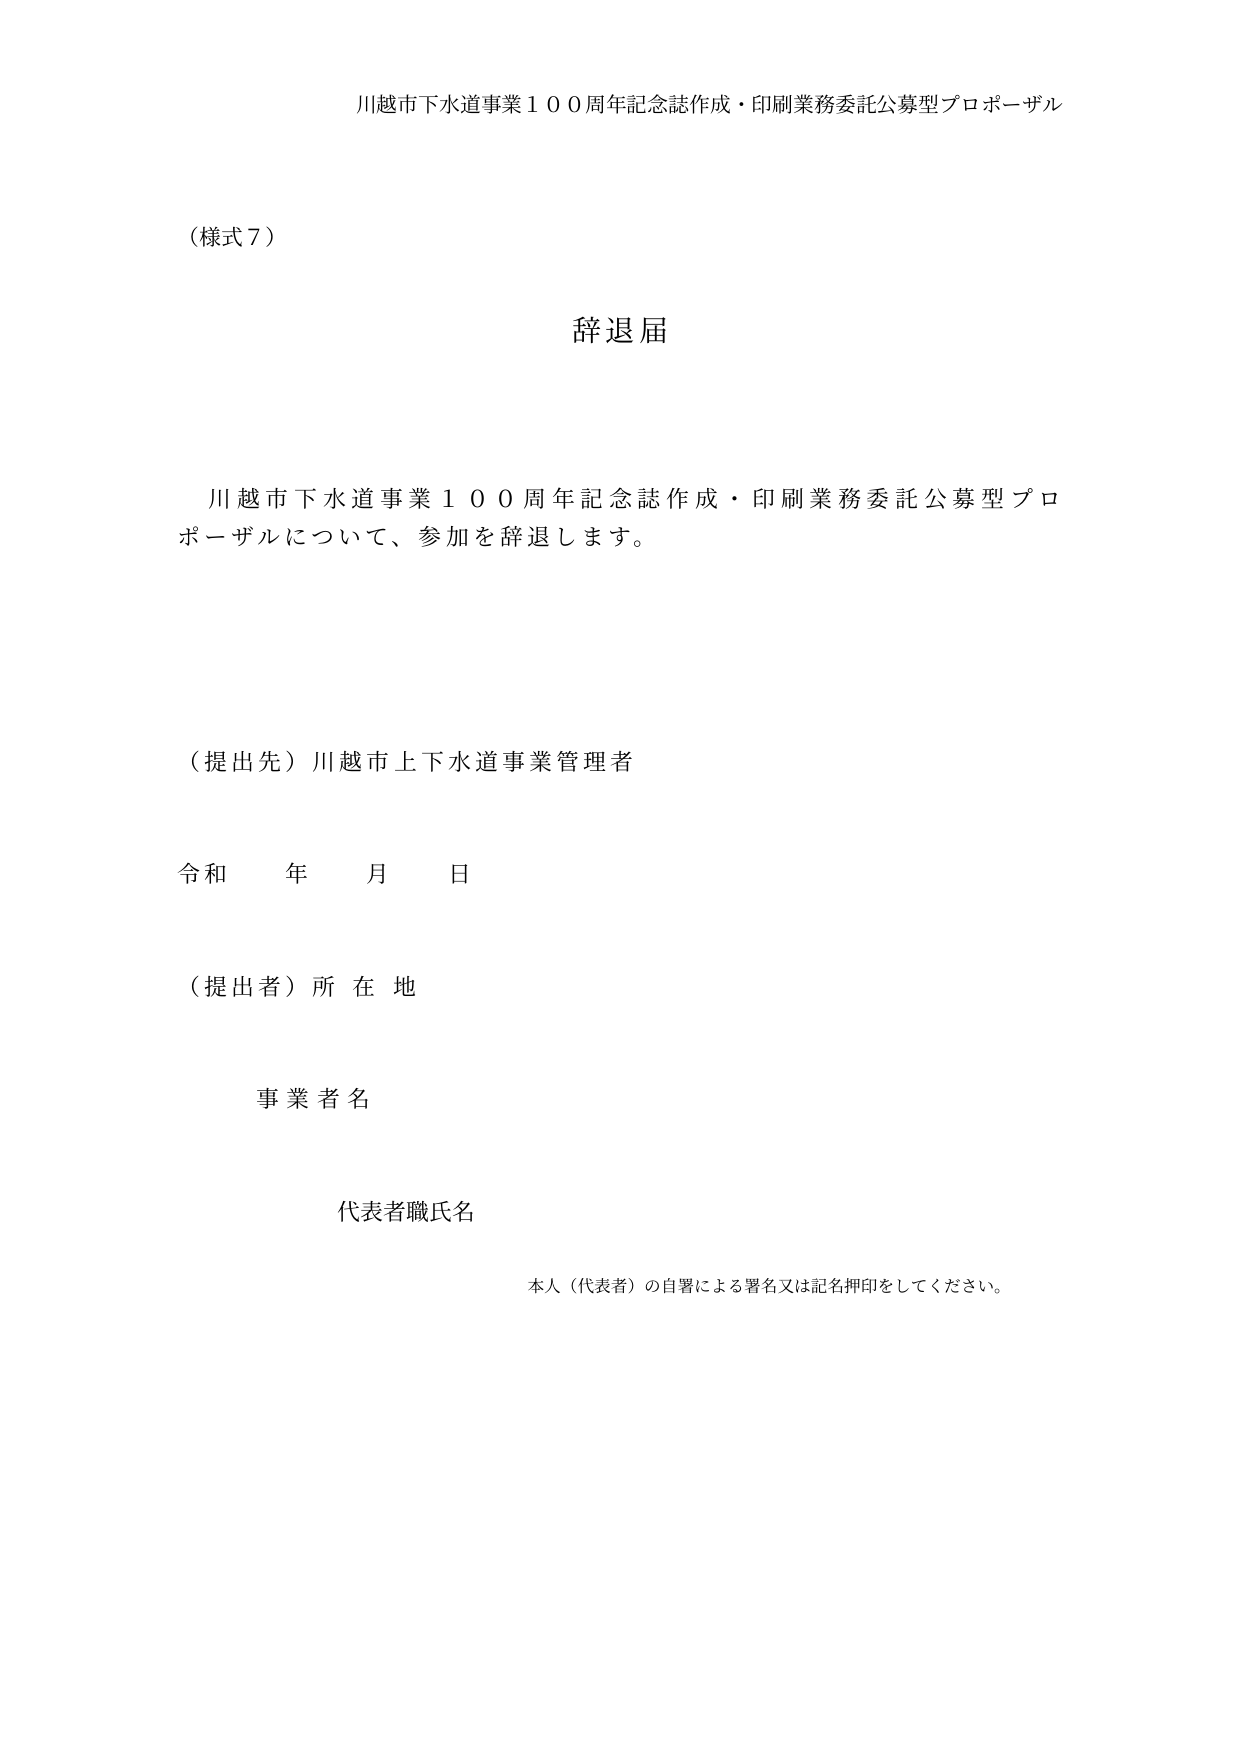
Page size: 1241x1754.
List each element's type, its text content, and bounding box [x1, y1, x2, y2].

text （提出者）所在地 [177, 967, 1063, 1004]
text （提出先）川越市上下水道事業管理者 [177, 742, 1063, 779]
text 令和 年 月 日 [177, 854, 1063, 892]
text 辞退届 [177, 292, 1063, 367]
text 本人（代表者）の自署による署名又は記名押印をしてください。 [177, 1267, 1063, 1304]
text （様式７） [177, 217, 1063, 254]
text 川越市下水道事業１００周年記念誌作成・印刷業務委託公募型プロポーザルについて、参加を辞退します。 [177, 479, 1063, 554]
text 事業者名 [177, 1079, 1063, 1117]
text 代表者職氏名 [177, 1192, 1063, 1229]
